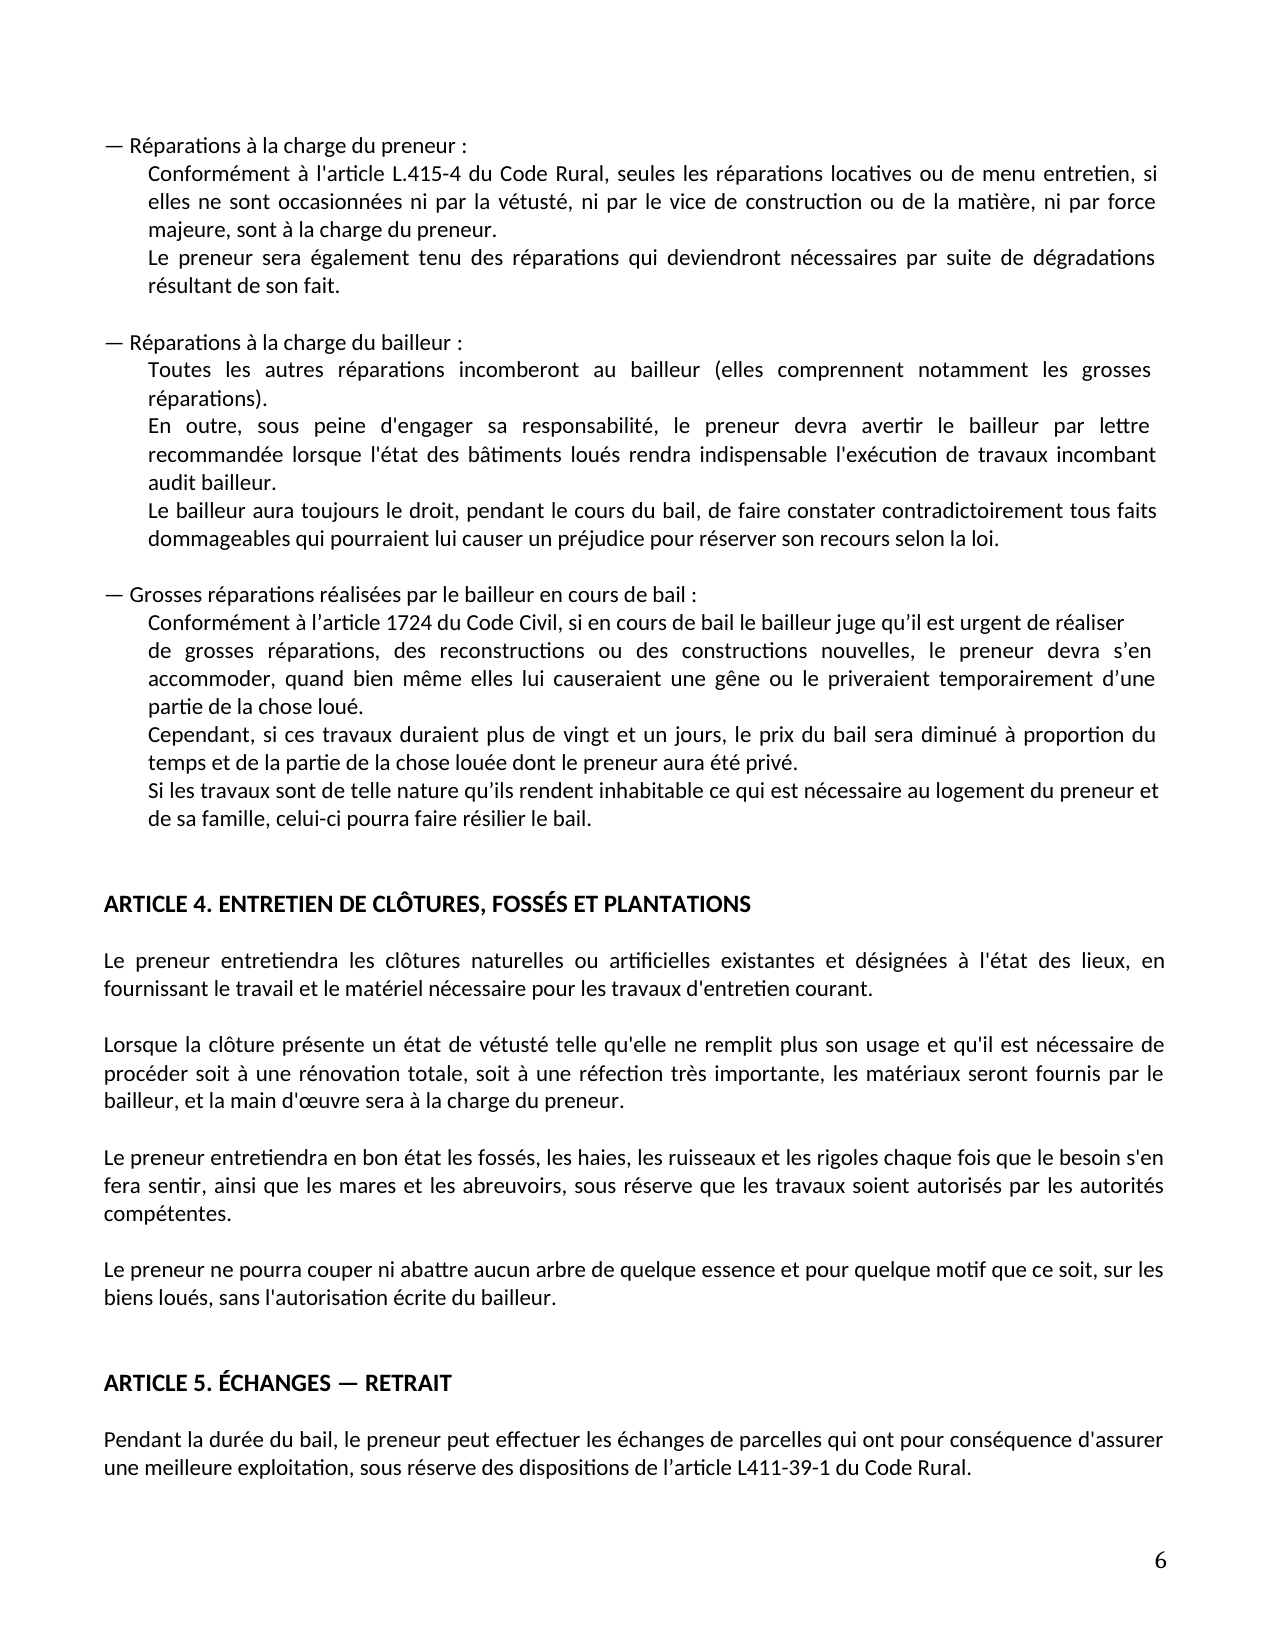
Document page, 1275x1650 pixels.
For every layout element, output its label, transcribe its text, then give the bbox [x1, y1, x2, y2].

text — Réparations à la charge du preneur : [103, 131, 1167, 159]
text Le preneur ne pourra couper ni abattre aucun arbre de quelque essence et pour quelque motif que ce soit, sur les biens loués, sans l'autorisation écrite du bailleur. [103, 1255, 1167, 1311]
text ARTICLE 5. ÉCHANGES — RETRAIT [103, 1367, 1167, 1397]
text Pendant la durée du bail, le preneur peut effectuer les échanges de parcelles qui ont pour conséquence d'assurer une meilleure exploitation, sous réserve des dispositions de l’article L411-39-1 du Code Rural. [103, 1425, 1167, 1481]
text ARTICLE 4. ENTRETIEN DE CLÔTURES, FOSSÉS ET PLANTATIONS [103, 888, 1167, 918]
text Cependant, si ces travaux duraient plus de vingt et un jours, le prix du bail sera diminué à proportion du temps et de la partie de la chose louée dont le preneur aura été privé. [103, 720, 1167, 776]
text Le preneur entretiendra les clôtures naturelles ou artificielles existantes et désignées à l'état des lieux, en fournissant le travail et le matériel nécessaire pour les travaux d'entretien courant. [103, 947, 1167, 1003]
text Conformément à l'article L.415-4 du Code Rural, seules les réparations locatives ou de menu entretien, si elles ne sont occasionnées ni par la vétusté, ni par le vice de construction ou de la matière, ni par force majeure, sont à la charge du preneur. [103, 159, 1167, 243]
text Toutes les autres réparations incomberont au bailleur (elles comprennent notamment les grosses réparations). [103, 356, 1167, 412]
text Si les travaux sont de telle nature qu’ils rendent inhabitable ce qui est nécessaire au logement du preneur et de sa famille, celui-ci pourra faire résilier le bail. [103, 776, 1167, 832]
text Le preneur sera également tenu des réparations qui deviendront nécessaires par suite de dégradations résultant de son fait. [103, 243, 1167, 299]
text Lorsque la clôture présente un état de vétusté telle qu'elle ne remplit plus son usage et qu'il est nécessaire de procéder soit à une rénovation totale, soit à une réfection très importante, les matériaux seront fournis par le bailleur, et la main d'œuvre sera à la charge du preneur. [103, 1031, 1167, 1115]
text — Grosses réparations réalisées par le bailleur en cours de bail : [103, 580, 1167, 608]
text — Réparations à la charge du bailleur : [103, 328, 1167, 356]
text Le preneur entretiendra en bon état les fossés, les haies, les ruisseaux et les rigoles chaque fois que le besoin s'en fera sentir, ainsi que les mares et les abreuvoirs, sous réserve que les travaux soient autorisés par les autorités compétentes. [103, 1143, 1167, 1227]
text En outre, sous peine d'engager sa responsabilité, le preneur devra avertir le bailleur par lettre recommandée lorsque l'état des bâtiments loués rendra indispensable l'exécution de travaux incombant audit bailleur. [103, 412, 1167, 496]
text Le bailleur aura toujours le droit, pendant le cours du bail, de faire constater contradictoirement tous faits dommageables qui pourraient lui causer un préjudice pour réserver son recours selon la loi. [103, 496, 1167, 552]
text Conformément à l’article 1724 du Code Civil, si en cours de bail le bailleur juge qu’il est urgent de réaliser de grosses réparations, des reconstructions ou des constructions nouvelles, le preneur devra s’en accommoder, quand bien même elles lui causeraient une gêne ou le priveraient temporairement d’une partie de la chose loué. [103, 608, 1167, 720]
